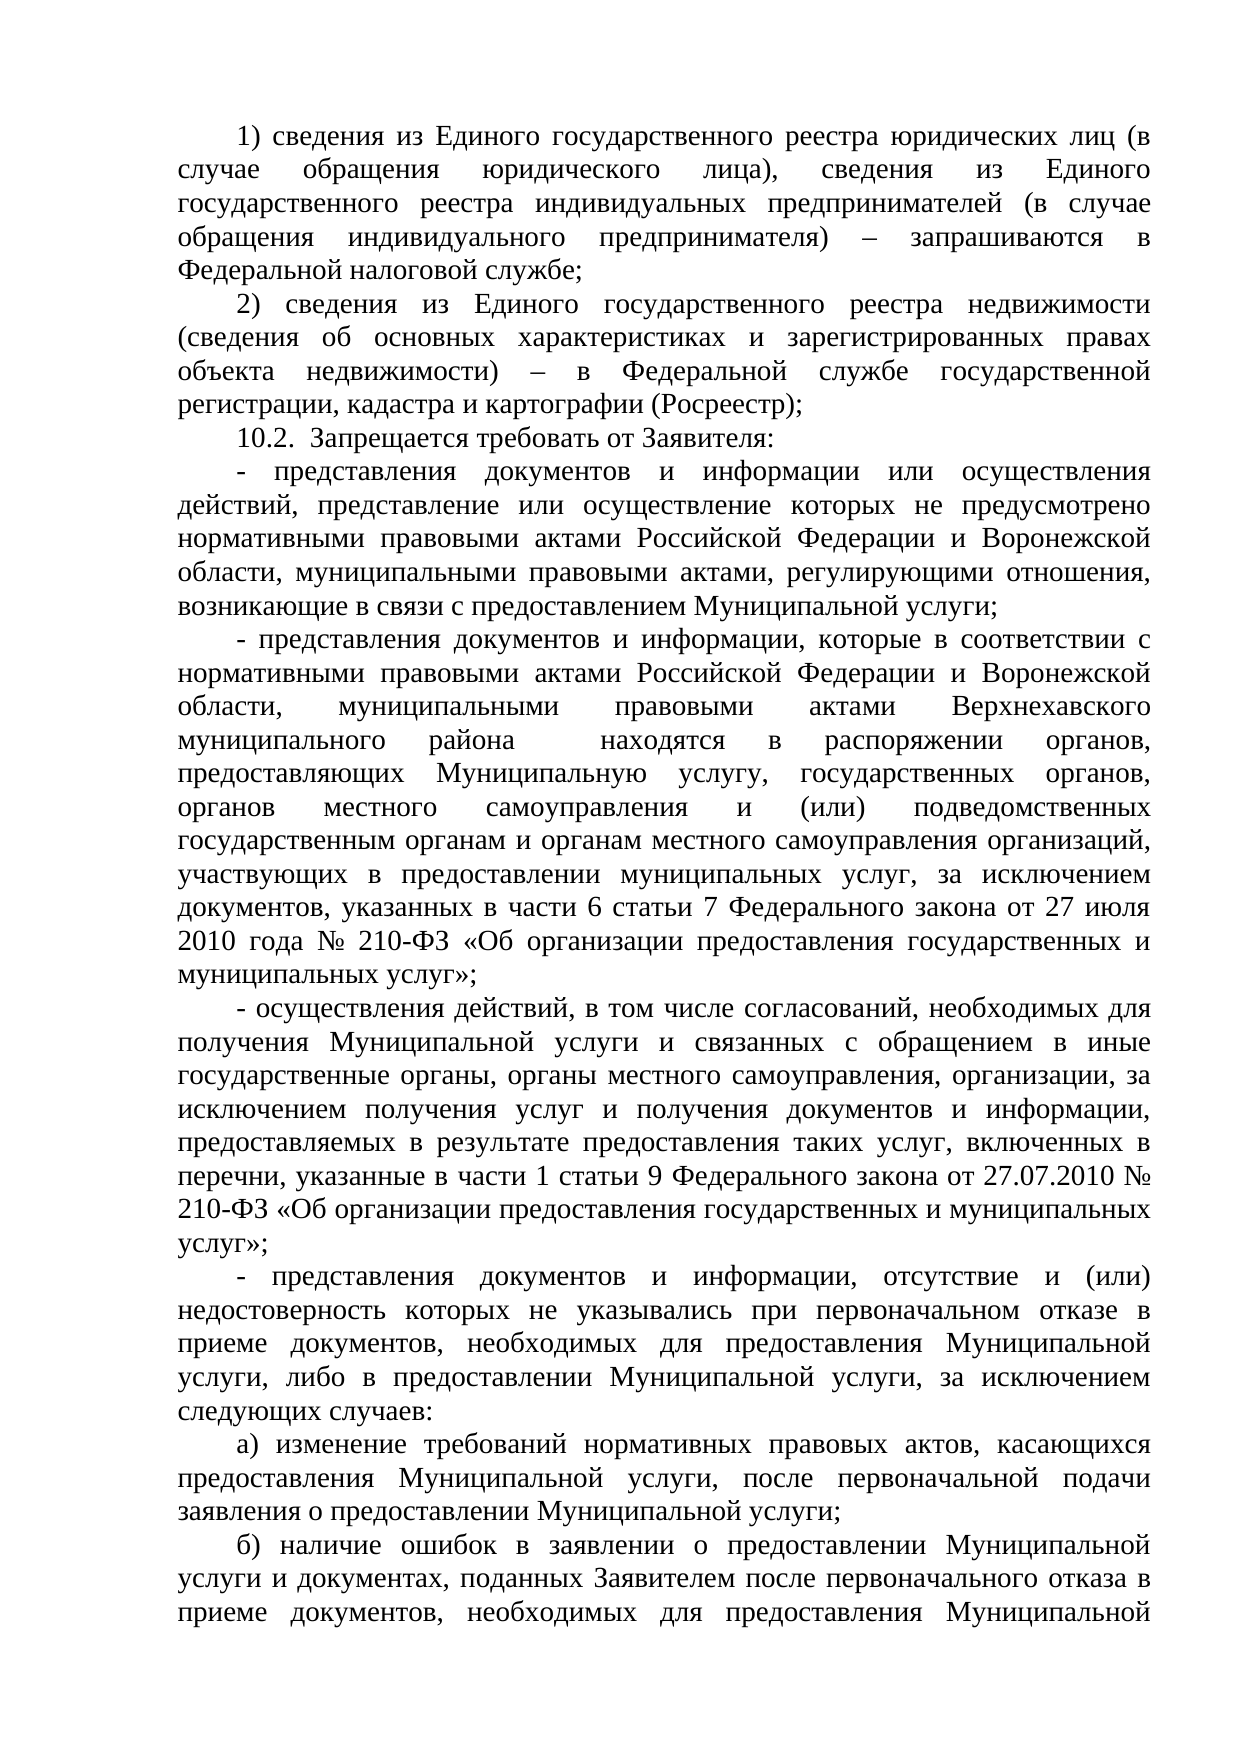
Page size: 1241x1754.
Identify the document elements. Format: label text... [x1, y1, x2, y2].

text а) изменение требований нормативных правовых актов, касающихся предоставления Муниципальной услуги, после первоначальной подачи заявления о предоставлении Муниципальной услуги; [177, 1426, 1152, 1527]
text 1) сведения из Единого государственного реестра юридических лиц (в случае обращения юридического лица), сведения из Единого государственного реестра индивидуальных предпринимателей (в случае обращения индивидуального предпринимателя) – запрашиваются в Федеральной налоговой службе; [177, 118, 1152, 286]
text 2) сведения из Единого государственного реестра недвижимости (сведения об основных характеристиках и зарегистрированных правах объекта недвижимости) – в Федеральной службе государственной регистрации, кадастра и картографии (Росреестр); [177, 286, 1152, 420]
text - представления документов и информации или осуществления действий, представление или осуществление которых не предусмотрено нормативными правовыми актами Российской Федерации и Воронежской области, муниципальными правовыми актами, регулирующими отношения, возникающие в связи с предоставлением Муниципальной услуги; [177, 453, 1152, 621]
text - осуществления действий, в том числе согласований, необходимых для получения Муниципальной услуги и связанных с обращением в иные государственные органы, органы местного самоуправления, организации, за исключением получения услуг и получения документов и информации, предоставляемых в результате предоставления таких услуг, включенных в перечни, указанные в части 1 статьи 9 Федерального закона от 27.07.2010 № 210-ФЗ «Об организации предоставления государственных и муниципальных услуг»; [177, 990, 1152, 1258]
text - представления документов и информации, которые в соответствии с нормативными правовыми актами Российской Федерации и Воронежской области, муниципальными правовыми актами Верхнехавского муниципального района находятся в распоряжении органов, предоставляющих Муниципальную услугу, государственных органов, органов местного самоуправления и (или) подведомственных государственным органам и органам местного самоуправления организаций, участвующих в предоставлении муниципальных услуг, за исключением документов, указанных в части 6 статьи 7 Федерального закона от 27 июля 2010 года № 210-ФЗ «Об организации предоставления государственных и муниципальных услуг»; [177, 621, 1152, 990]
text - представления документов и информации, отсутствие и (или) недостоверность которых не указывались при первоначальном отказе в приеме документов, необходимых для предоставления Муниципальной услуги, либо в предоставлении Муниципальной услуги, за исключением следующих случаев: [177, 1258, 1152, 1426]
text 10.2. Запрещается требовать от Заявителя: [177, 420, 1152, 453]
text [177, 1527, 1152, 1627]
